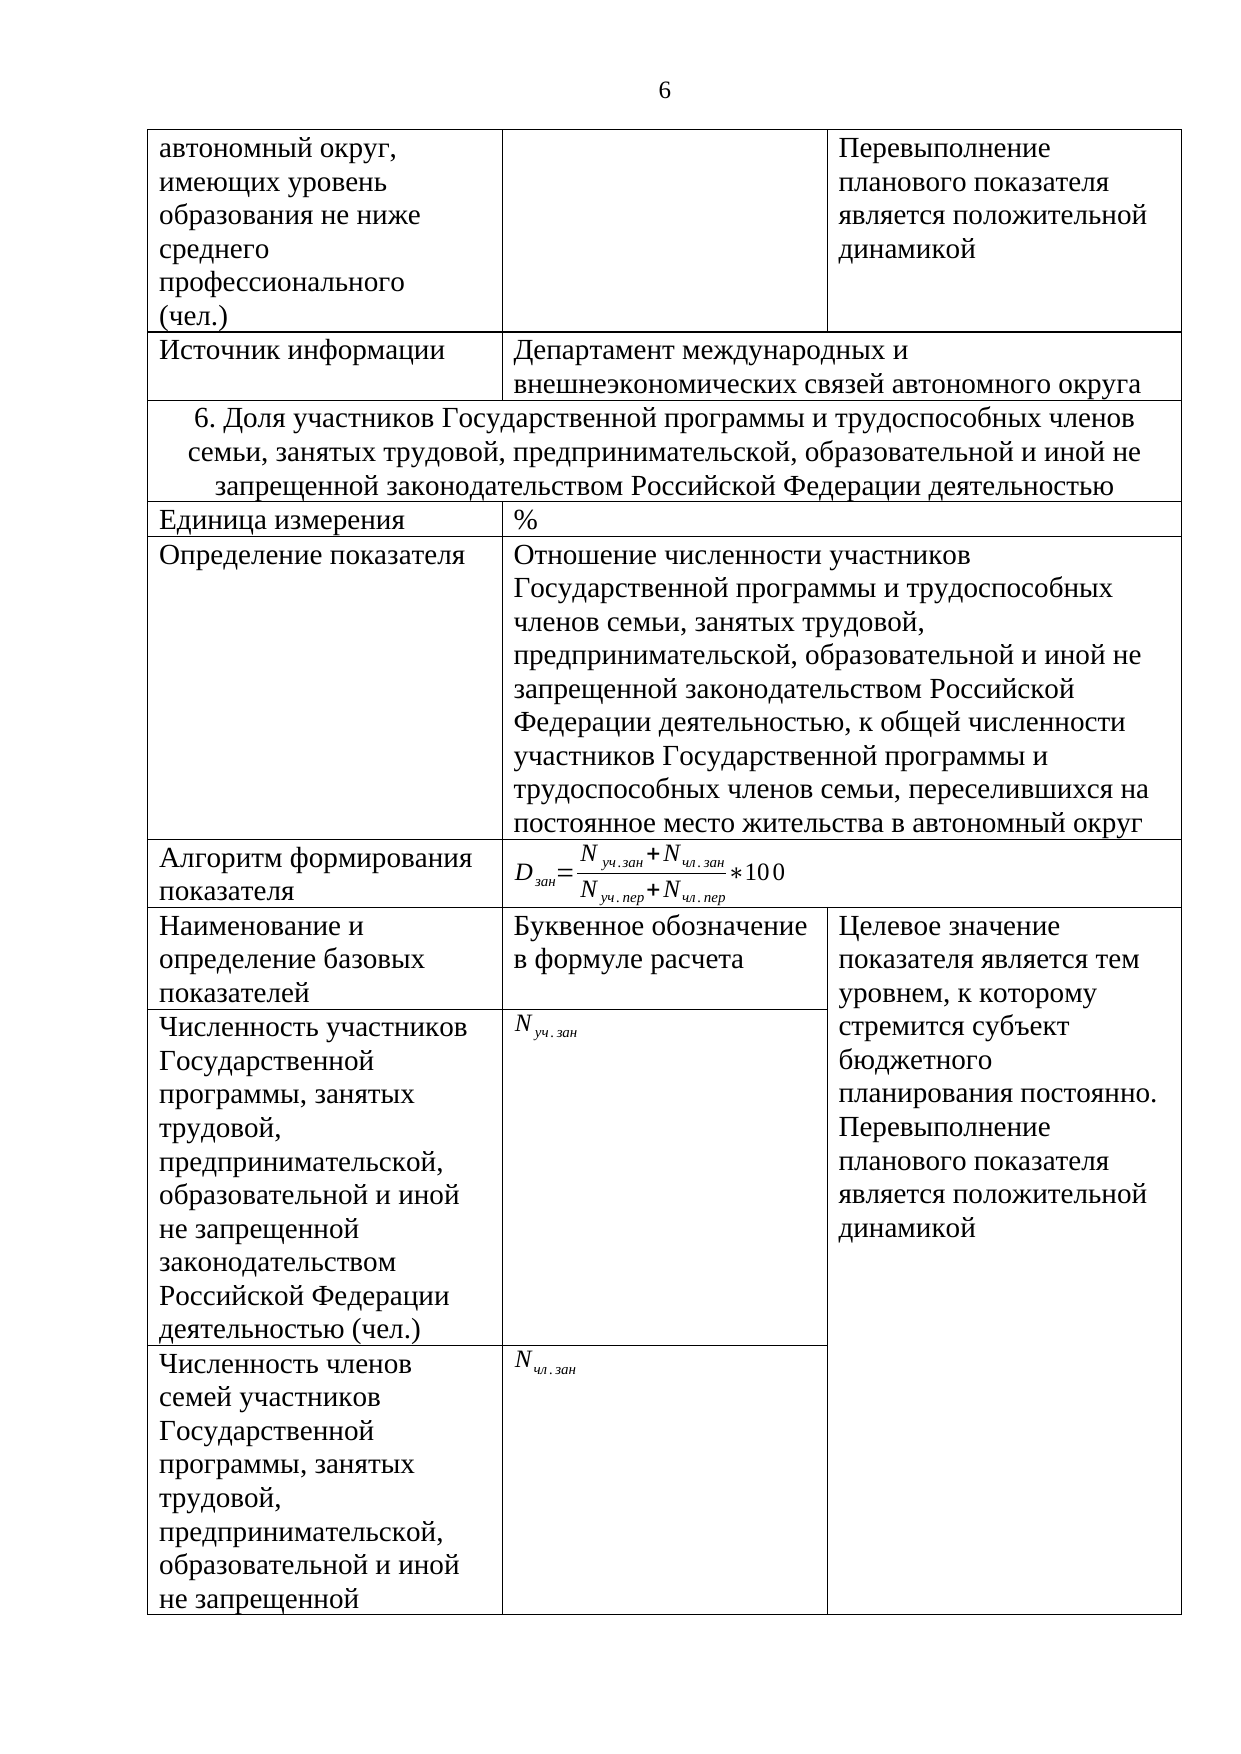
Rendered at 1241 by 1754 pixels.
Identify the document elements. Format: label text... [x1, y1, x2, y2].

table_cell Алгоритм формирования показателя [148, 840, 502, 907]
table_cell Источник информации [148, 333, 502, 399]
table_cell [503, 840, 1181, 907]
table_cell Определение показателя [148, 537, 502, 839]
table_cell Целевое значение показателя является тем уровнем, к которому стремится субъект бюджетного планирования постоянно. Перевыполнение планового показателя является положительной динамикой [828, 908, 1181, 1614]
table_cell [503, 130, 827, 331]
table_cell 6. Доля участников Государственной программы и трудоспособных членов семьи, занятых трудовой, предпринимательской, образовательной и иной не запрещенной законодательством Российской Федерации деятельностью [148, 401, 1181, 501]
table_cell Численность участников Государственной программы, занятых трудовой, предпринимательской, образовательной и иной не запрещенной законодательством Российской Федерации деятельностью (чел.) [148, 1010, 502, 1345]
table_cell [503, 1346, 827, 1614]
table_cell [503, 1010, 827, 1345]
table_cell % [503, 502, 1181, 536]
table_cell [148, 130, 502, 331]
table_cell Наименование и определение базовых показателей [148, 908, 502, 1008]
table_cell Буквенное обозначение в формуле расчета [503, 908, 827, 1008]
table_cell Единица измерения [148, 502, 502, 536]
table_cell Отношение численности участников Государственной программы и трудоспособных членов семьи, занятых трудовой, предпринимательской, образовательной и иной не запрещенной законодательством Российской Федерации деятельностью, к общей численности участников Государственной программы и трудоспособных членов семьи, переселившихся на постоянное место жительства в автономный округ [503, 537, 1181, 839]
table_cell Численность членов семей участников Государственной программы, занятых трудовой, предпринимательской, образовательной и иной не запрещенной [148, 1346, 502, 1614]
table_cell Департамент международных и внешнеэкономических связей автономного округа [503, 333, 1181, 399]
